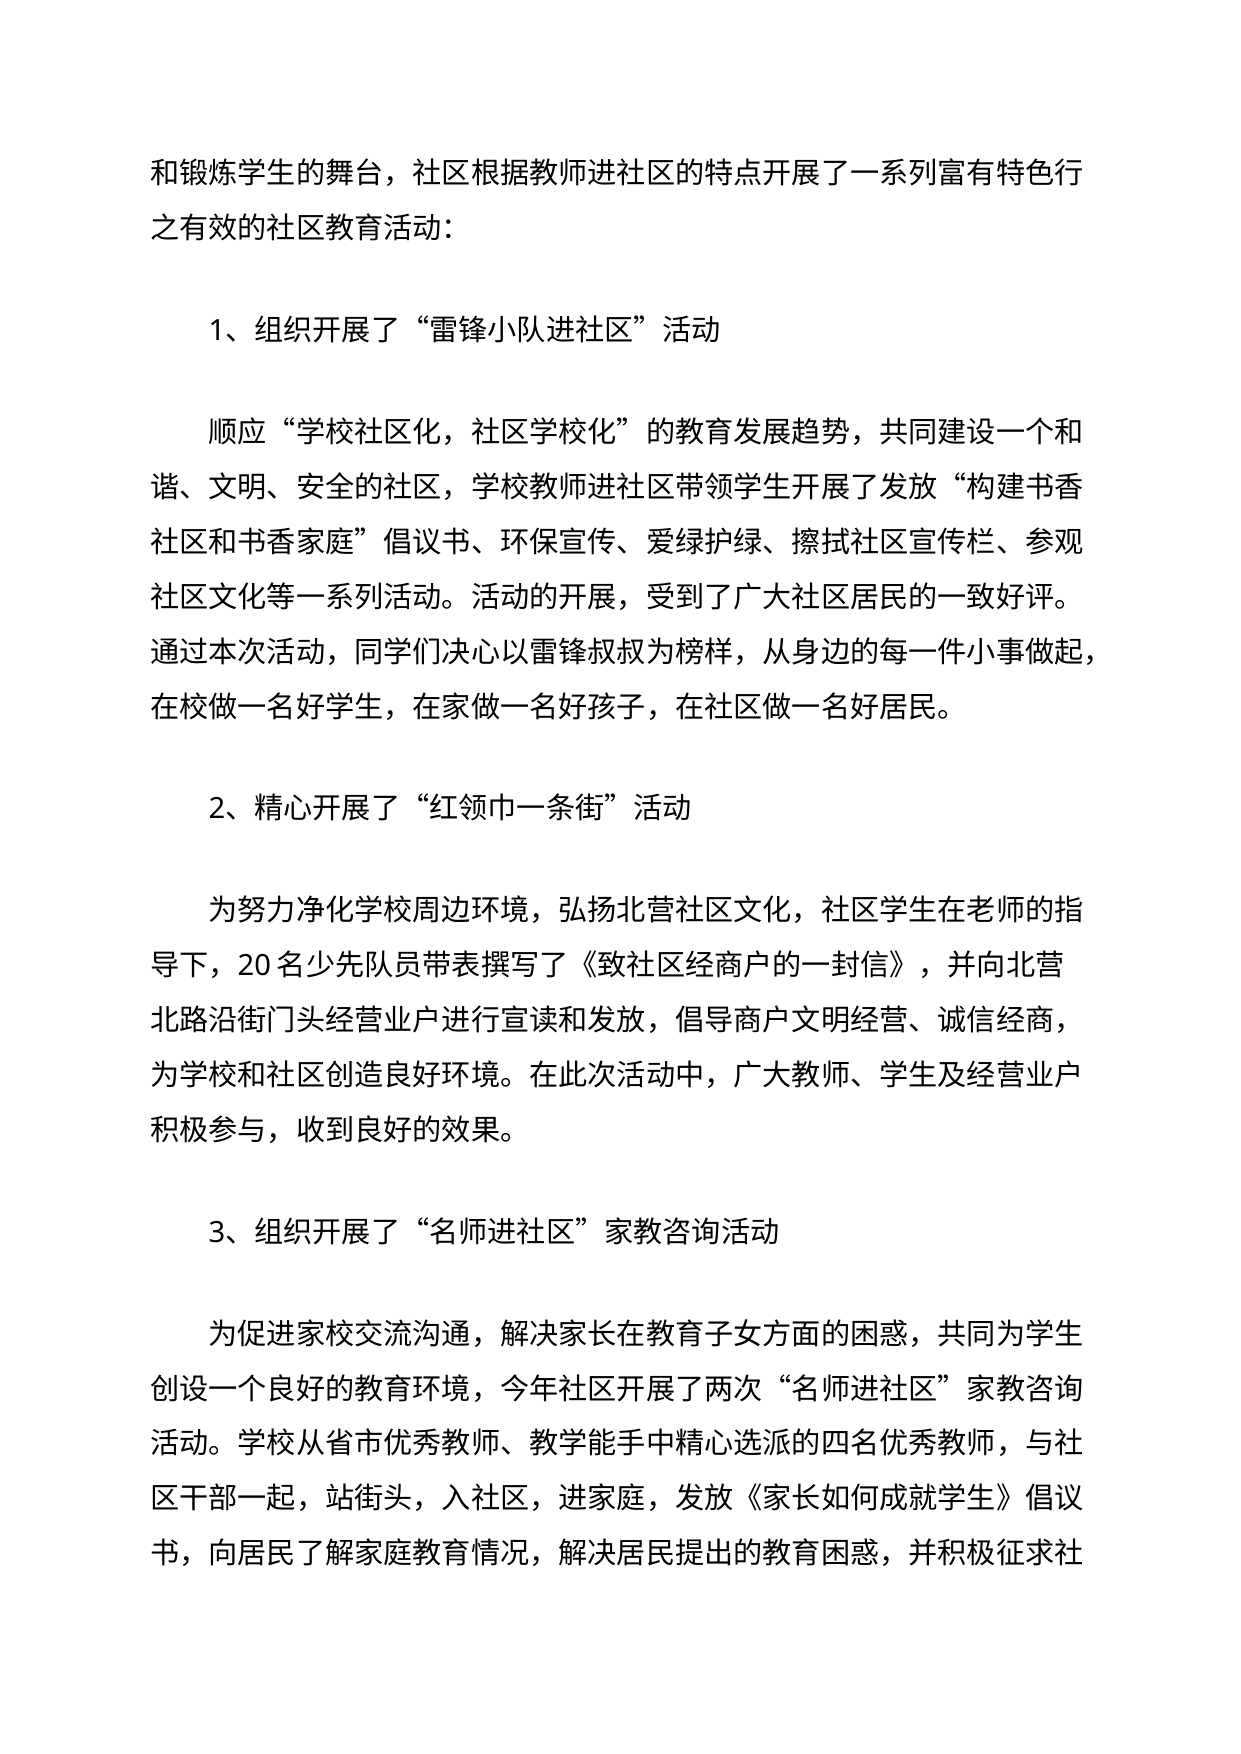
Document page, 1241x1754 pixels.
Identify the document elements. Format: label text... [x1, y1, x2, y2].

text 3、组织开展了“名师进社区”家教咨询活动 [150, 1208, 1090, 1251]
text 2、精心开展了“红领巾一条街”活动 [150, 785, 1090, 827]
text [150, 150, 1090, 247]
text 1、组织开展了“雷锋小队进社区”活动 [150, 307, 1090, 349]
text 为努力净化学校周边环境，弘扬北营社区文化，社区学生在老师的指导下，20名少先队员带表撰写了《致社区经商户的一封信》，并向北营北路沿街门头经营业户进行宣读和发放，倡导商户文明经营、诚信经商，为学校和社区创造良好环境。在此次活动中，广大教师、学生及经营业户积极参与，收到良好的效果。 [150, 887, 1090, 1149]
text 顺应“学校社区化，社区学校化”的教育发展趋势，共同建设一个和谐、文明、安全的社区，学校教师进社区带领学生开展了发放“构建书香社区和书香家庭”倡议书、环保宣传、爱绿护绿、擦拭社区宣传栏、参观社区文化等一系列活动。活动的开展，受到了广大社区居民的一致好评。通过本次活动，同学们决心以雷锋叔叔为榜样，从身边的每一件小事做起，在校做一名好学生，在家做一名好孩子，在社区做一名好居民。 [150, 409, 1090, 725]
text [150, 1310, 1090, 1572]
